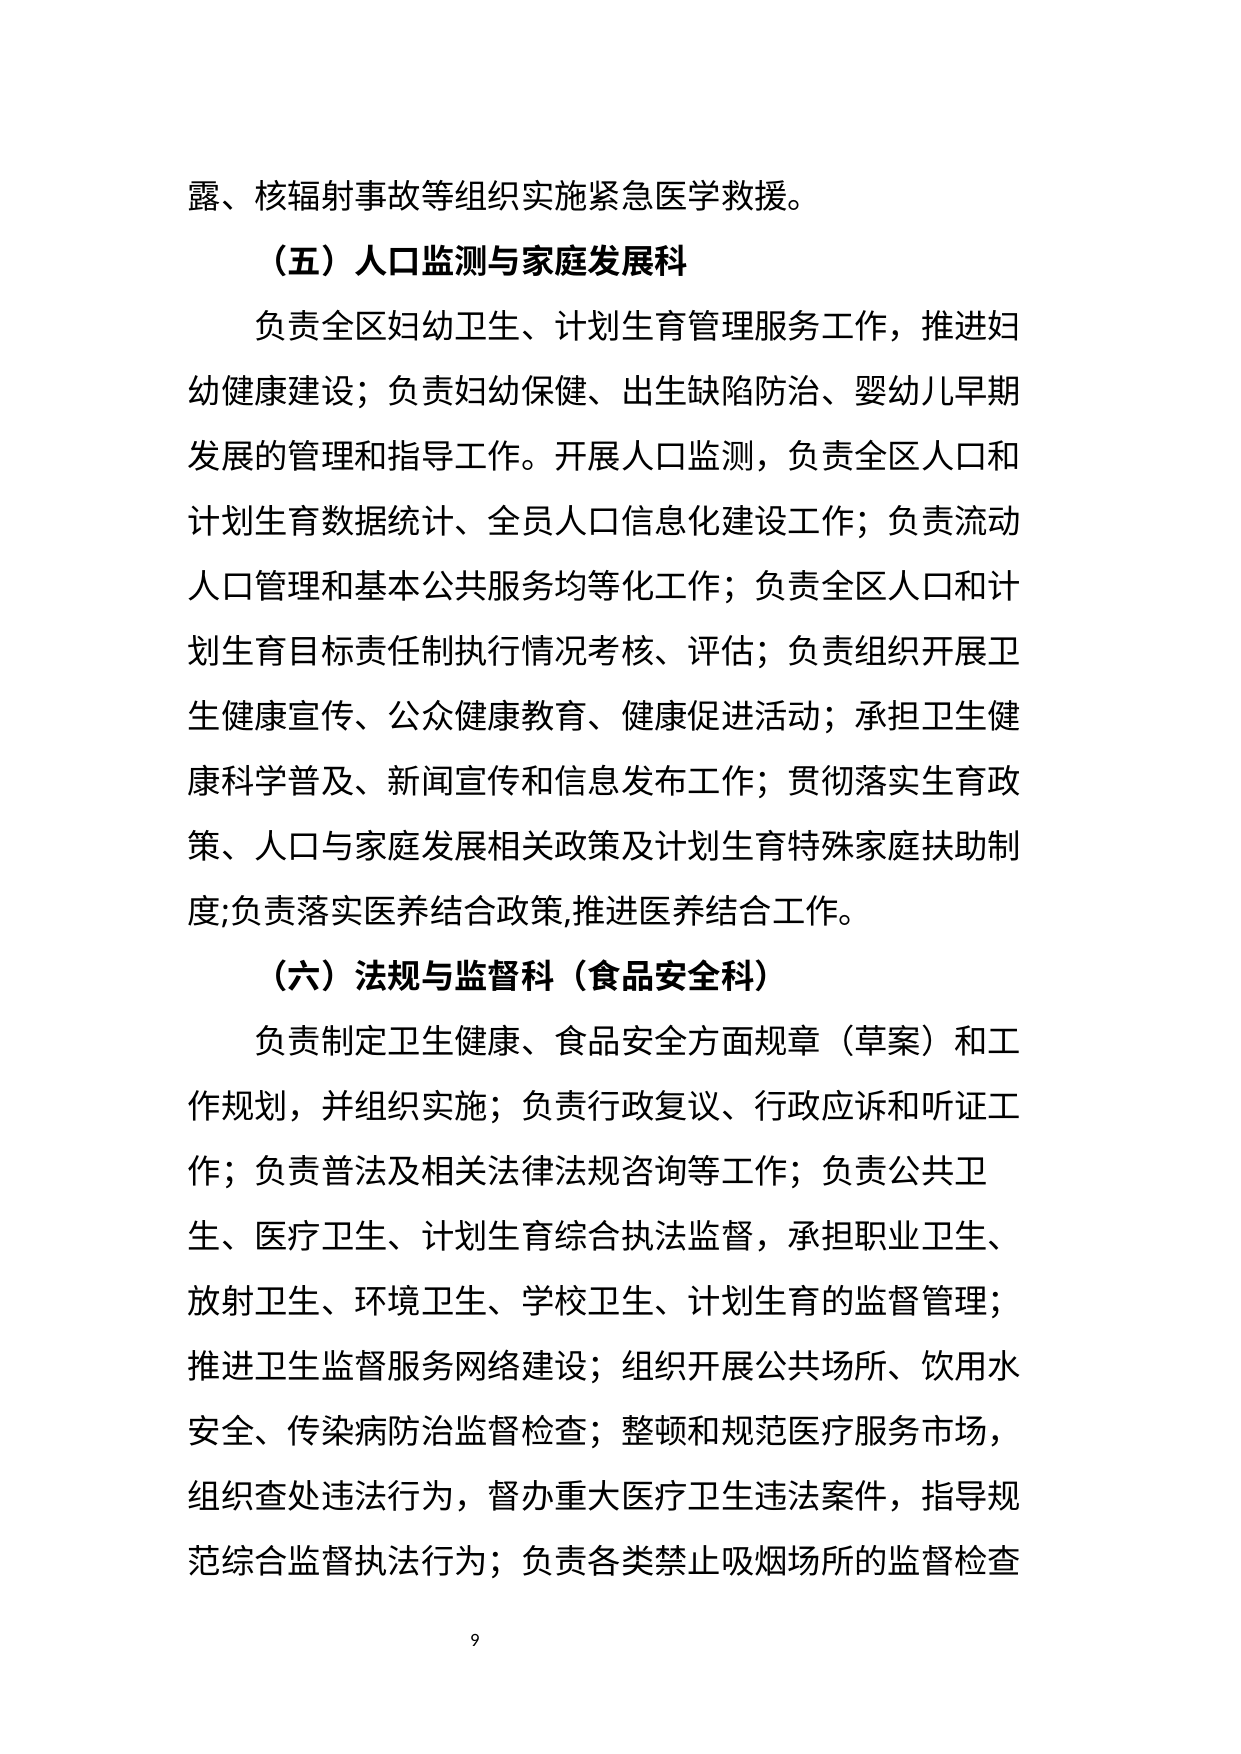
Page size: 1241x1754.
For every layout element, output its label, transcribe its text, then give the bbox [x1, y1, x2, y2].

text （六）法规与监督科（食品安全科） [187, 942, 1053, 1007]
text （五）人口监测与家庭发展科 [187, 227, 1053, 292]
text 负责全区妇幼卫生、计划生育管理服务工作，推进妇幼健康建设；负责妇幼保健、出生缺陷防治、婴幼儿早期发展的管理和指导工作。开展人口监测，负责全区人口和计划生育数据统计、全员人口信息化建设工作；负责流动人口管理和基本公共服务均等化工作；负责全区人口和计划生育目标责任制执行情况考核、评估；负责组织开展卫生健康宣传、公众健康教育、健康促进活动；承担卫生健康科学普及、新闻宣传和信息发布工作；贯彻落实生育政策、人口与家庭发展相关政策及计划生育特殊家庭扶助制度;负责落实医养结合政策,推进医养结合工作。 [187, 292, 1053, 942]
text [187, 1007, 1053, 1592]
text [187, 162, 1053, 227]
